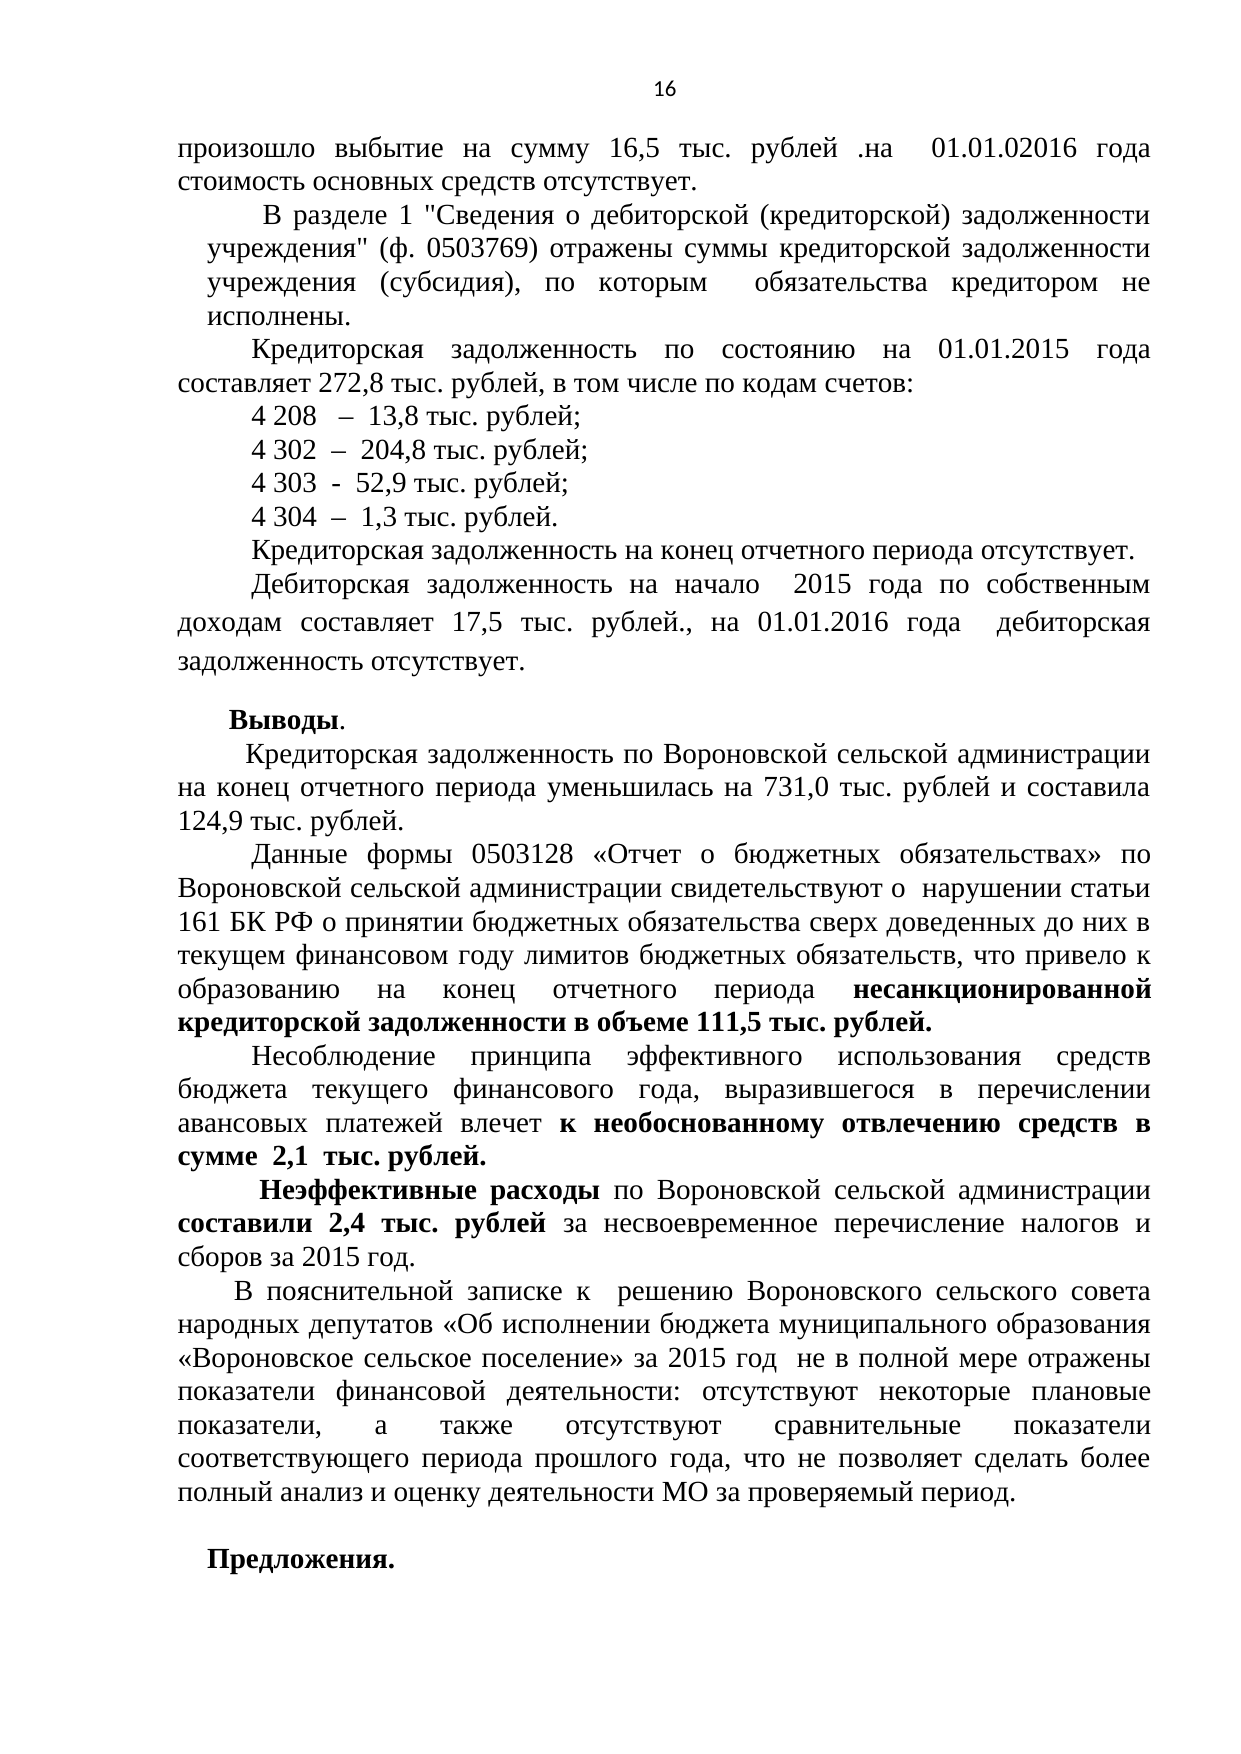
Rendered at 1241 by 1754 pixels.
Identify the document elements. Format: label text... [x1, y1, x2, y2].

text 4 304 – 1,3 тыс. рублей. [177, 499, 1152, 532]
text Несоблюдение принципа эффективного использования средств бюджета текущего финансового года, выразившегося в перечислении авансовых платежей влечет к необоснованному отвлечению средств в сумме 2,1 тыс. рублей. [177, 1038, 1152, 1172]
text 4 208 – 13,8 тыс. рублей; [177, 398, 1152, 432]
text В пояснительной записке к решению Вороновского сельского совета народных депутатов «Об исполнении бюджета муниципального образования «Вороновское сельское поселение» за 2015 год не в полной мере отражены показатели финансовой деятельности: отсутствуют некоторые плановые показатели, а также отсутствуют сравнительные показатели соответствующего периода прошлого года, что не позволяет сделать более полный анализ и оценку деятельности МО за проверяемый период. [177, 1273, 1152, 1507]
text Дебиторская задолженность на начало 2015 года по собственным доходам составляет 17,5 тыс. рублей., на 01.01.2016 года дебиторская задолженность отсутствует. [177, 566, 1152, 677]
text 4 303 - 52,9 тыс. рублей; [177, 465, 1152, 499]
text Выводы. [177, 702, 1152, 736]
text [177, 130, 1152, 197]
text В разделе 1 "Сведения о дебиторской (кредиторской) задолженности учреждения" (ф. 0503769) отражены суммы кредиторской задолженности учреждения (субсидия), по которым обязательства кредитором не исполнены. [207, 197, 1152, 331]
text Кредиторская задолженность по Вороновской сельской администрации на конец отчетного периода уменьшилась на 731,0 тыс. рублей и составила 124,9 тыс. рублей. [177, 736, 1152, 837]
text Неэффективные расходы по Вороновской сельской администрации составили 2,4 тыс. рублей за несвоевременное перечисление налогов и сборов за 2015 год. [177, 1172, 1152, 1273]
text Кредиторская задолженность по состоянию на 01.01.2015 года составляет 272,8 тыс. рублей, в том числе по кодам счетов: [177, 331, 1152, 398]
text 4 302 – 204,8 тыс. рублей; [177, 432, 1152, 465]
text Кредиторская задолженность на конец отчетного периода отсутствует. [177, 532, 1152, 566]
text Данные формы 0503128 «Отчет о бюджетных обязательствах» по Вороновской сельской администрации свидетельствуют о нарушении статьи 161 БК РФ о принятии бюджетных обязательства сверх доведенных до них в текущем финансовом году лимитов бюджетных обязательств, что привело к образованию на конец отчетного периода несанкционированной кредиторской задолженности в объеме 111,5 тыс. рублей. [177, 837, 1152, 1038]
text Предложения. [177, 1541, 1152, 1574]
